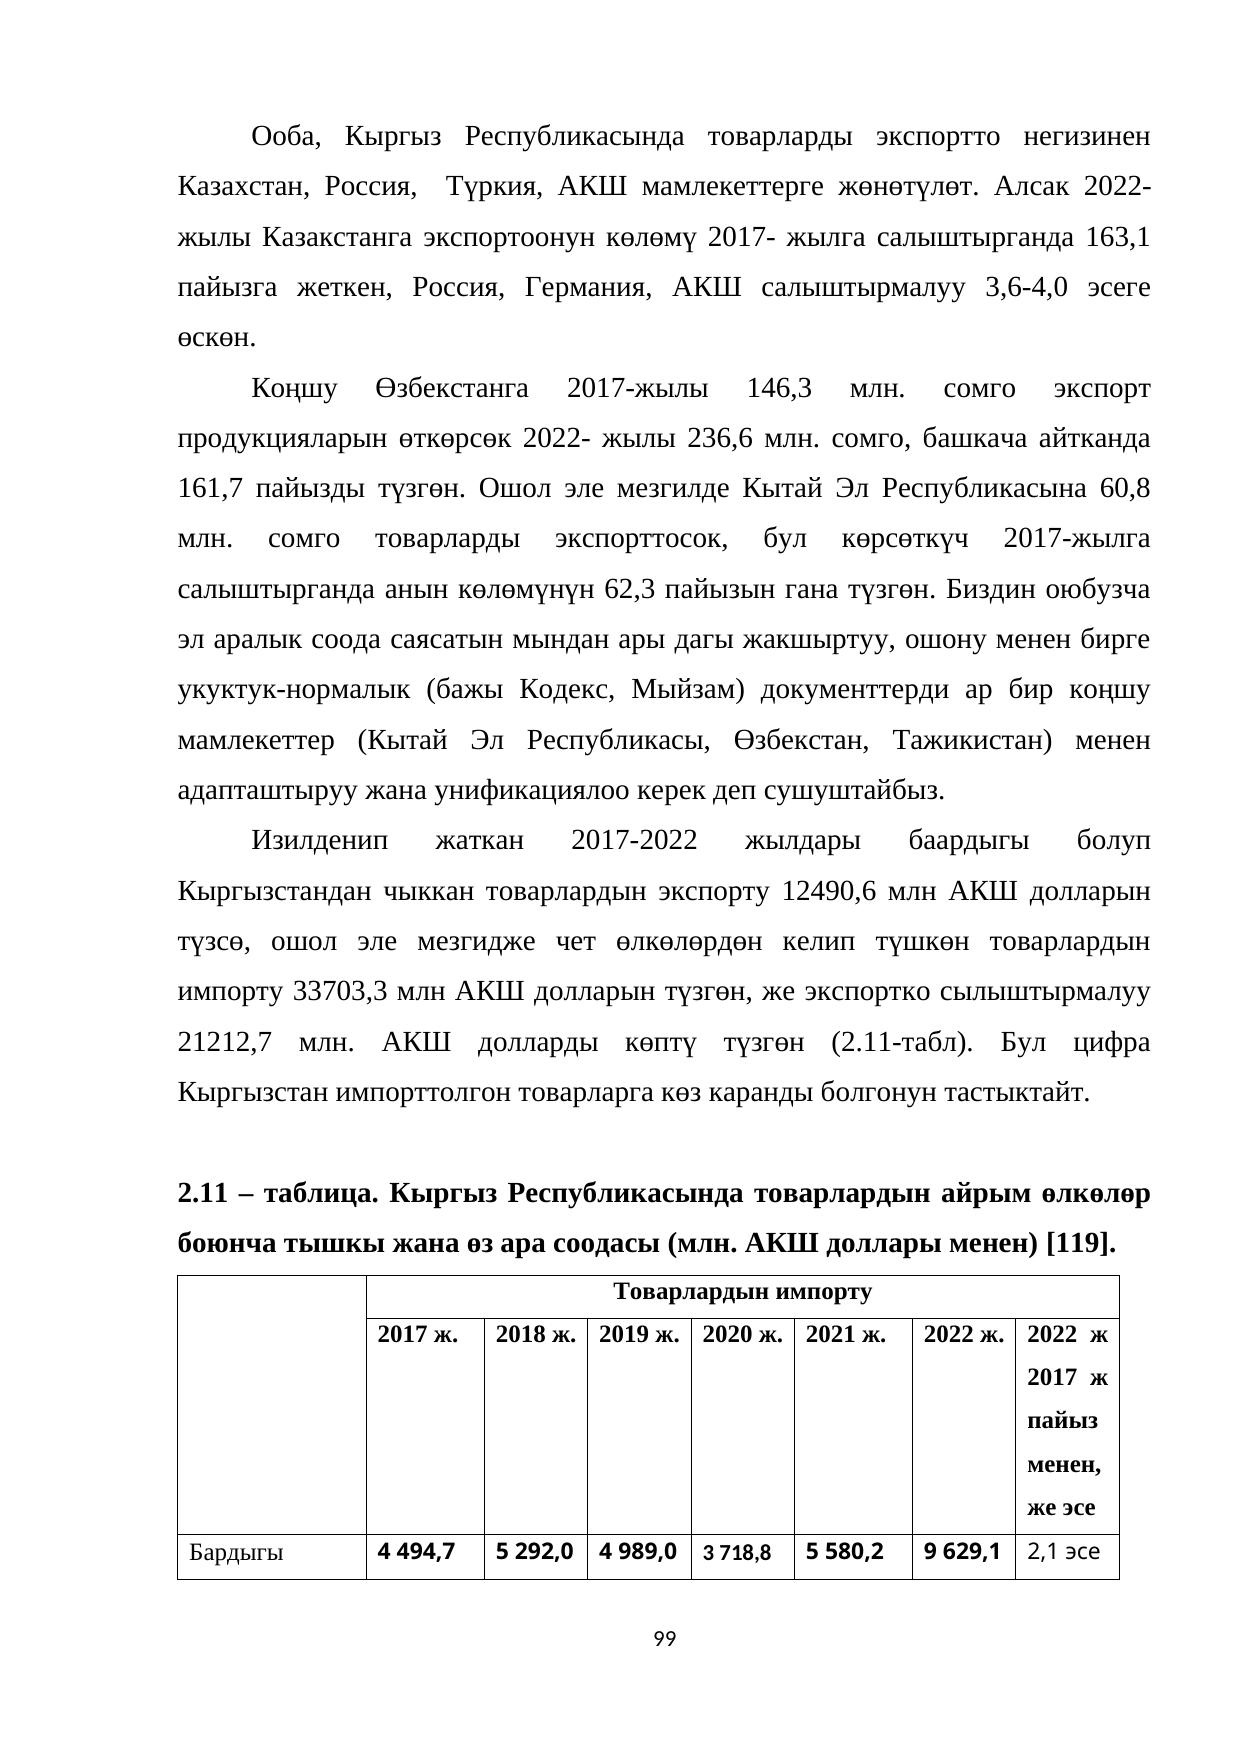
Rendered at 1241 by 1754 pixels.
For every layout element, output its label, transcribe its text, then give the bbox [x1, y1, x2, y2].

text 2.11 – таблица. Кыргыз Республикасында товарлардын айрым өлкөлөр боюнча тышкы жана өз ара соодасы (млн. АКШ доллары менен) [119]. [177, 1175, 1152, 1258]
table_cell 5 292,0 [485, 1535, 587, 1579]
table_cell 2022 ж. [913, 1319, 1015, 1534]
table_cell 2,1 эсе [1016, 1535, 1119, 1579]
text Изилденип жаткан 2017-2022 жылдары баардыгы болуп Кыргызстандан чыккан товарлардын экспорту 12490,6 млн АКШ долларын түзсө, ошол эле мезгидже чет өлкөлөрдөн келип түшкөн товарлардын импорту 33703,3 млн АКШ долларын түзгөн, же экспортко сылыштырмалуу 21212,7 млн. АКШ долларды көптү түзгөн (2.11-табл). Бул цифра Кыргызстан импорттолгон товарларга көз каранды болгонун тастыктайт. [177, 822, 1152, 1108]
table_cell 2022 ж 2017 ж пайыз менен, же эсе [1016, 1319, 1119, 1534]
table_cell Бардыгы [178, 1535, 366, 1579]
table_header Товарлардын импорту [367, 1276, 1119, 1318]
table_cell 2021 ж. [795, 1319, 912, 1534]
table_cell 4 494,7 [367, 1535, 484, 1579]
table_cell 2019 ж. [588, 1319, 691, 1534]
text Ооба, Кыргыз Республикасында товарларды экспортто негизинен Казахстан, Россия, Түркия, АКШ мамлекеттерге жөнөтүлөт. Алсак 2022- жылы Казакстанга экспортоонун көлөмү 2017- жылга салыштырганда 163,1 пайызга жеткен, Россия, Германия, АКШ салыштырмалуу 3,6-4,0 эсеге өскөн. [177, 118, 1152, 353]
table_header [178, 1276, 366, 1534]
table_cell 4 989,0 [588, 1535, 691, 1579]
table_cell 9 629,1 [913, 1535, 1015, 1579]
table_cell 2018 ж. [485, 1319, 587, 1534]
table_cell 5 580,2 [795, 1535, 912, 1579]
text Коңшу Өзбекстанга 2017-жылы 146,3 млн. сомго экспорт продукцияларын өткөрсөк 2022- жылы 236,6 млн. сомго, башкача айтканда 161,7 пайызды түзгөн. Ошол эле мезгилде Кытай Эл Республикасына 60,8 млн. сомго товарларды экспорттосок, бул көрсөткүч 2017-жылга салыштырганда анын көлөмүнүн 62,3 пайызын гана түзгөн. Биздин оюбузча эл аралык соода саясатын мындан ары дагы жакшыртуу, ошону менен бирге укуктук-нормалык (бажы Кодекс, Мыйзам) документтерди ар бир коңшу мамлекеттер (Кытай Эл Республикасы, Өзбекстан, Тажикистан) менен адапташтыруу жана унификациялоо керек деп сушуштайбыз. [177, 370, 1152, 806]
table_cell 3 718,8 [692, 1535, 794, 1579]
table_cell 2017 ж. [367, 1319, 484, 1534]
table_cell 2020 ж. [692, 1319, 794, 1534]
